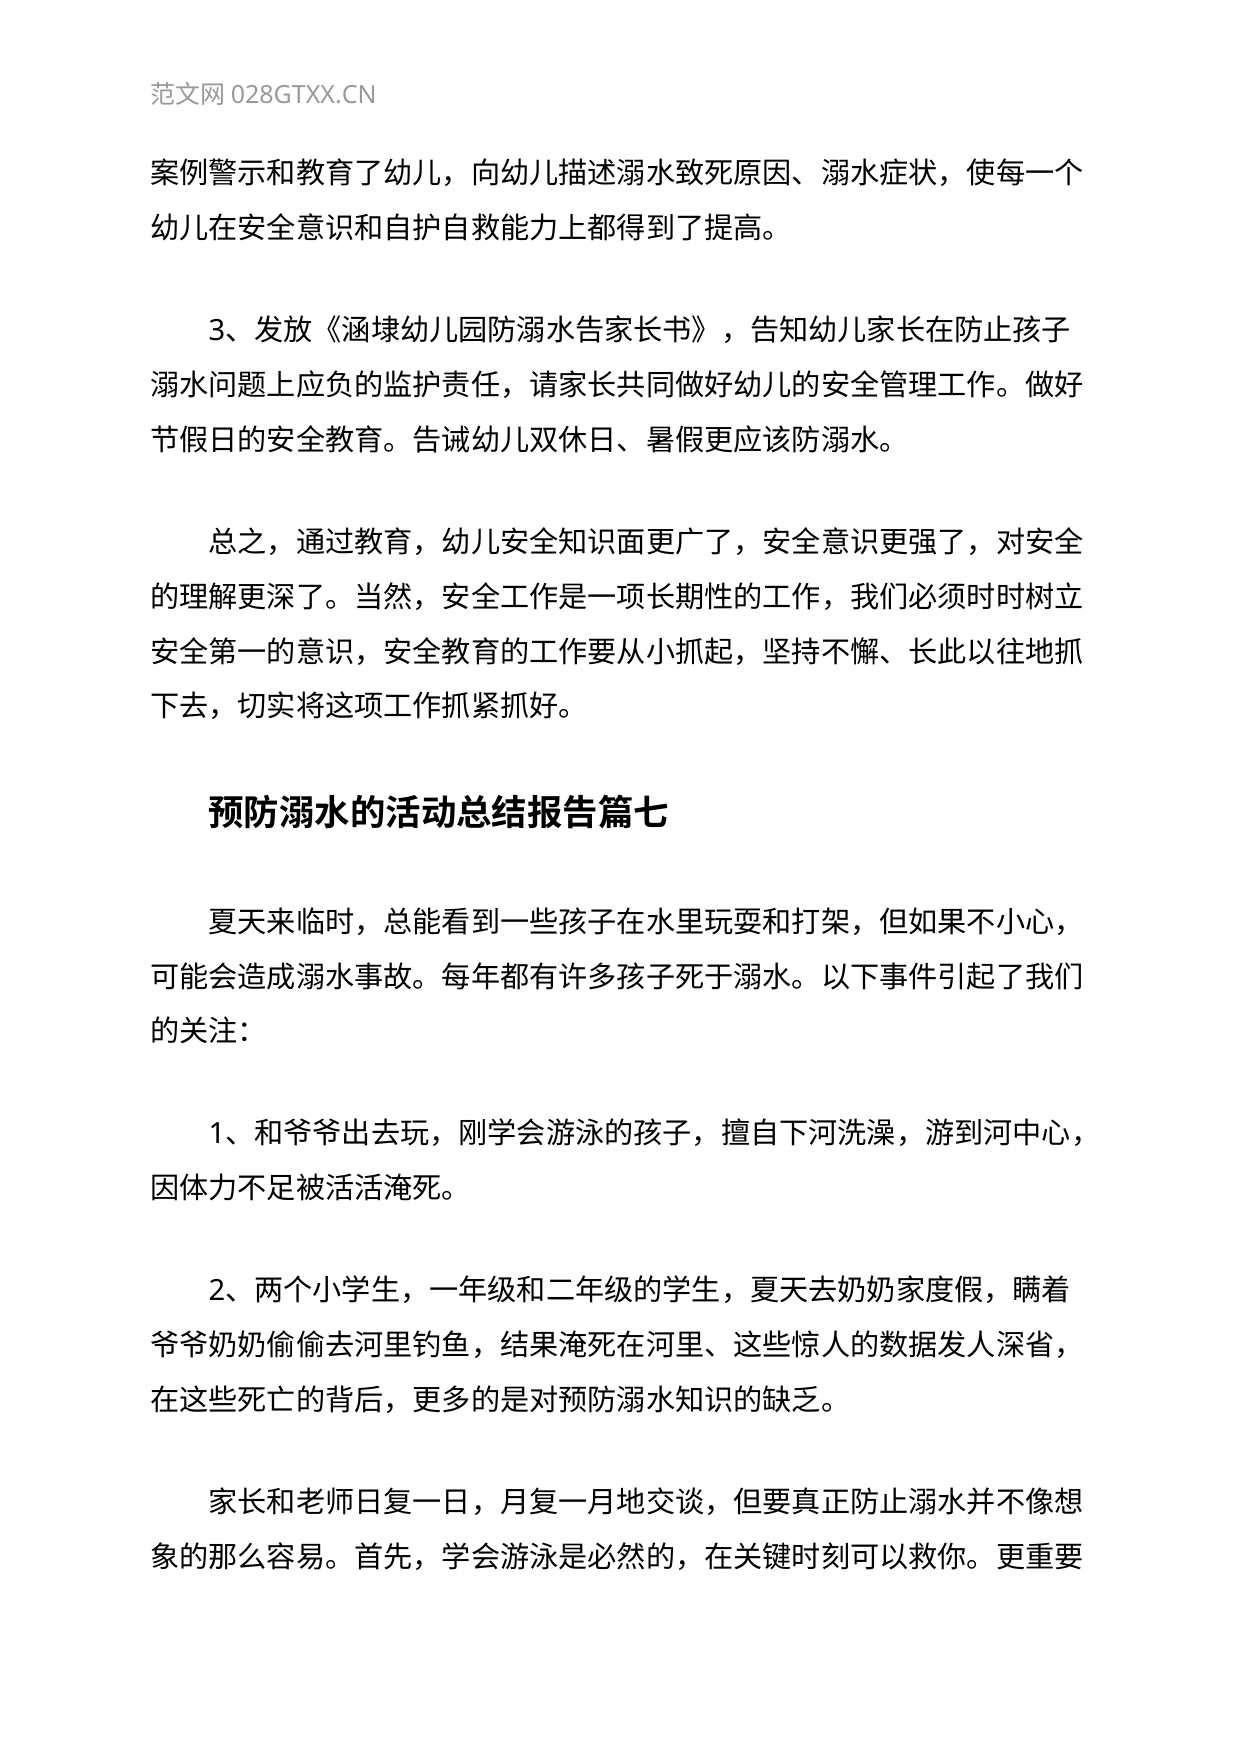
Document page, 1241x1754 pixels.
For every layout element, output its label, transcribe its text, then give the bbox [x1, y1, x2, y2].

text 总之，通过教育，幼儿安全知识面更广了，安全意识更强了，对安全的理解更深了。当然，安全工作是一项长期性的工作，我们必须时时树立安全第一的意识，安全教育的工作要从小抓起，坚持不懈、长此以往地抓下去，切实将这项工作抓紧抓好。 [150, 518, 1090, 725]
text 预防溺水的活动总结报告篇七 [150, 785, 1090, 836]
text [150, 1478, 1090, 1575]
text 1、和爷爷出去玩，刚学会游泳的孩子，擅自下河洗澡，游到河中心，因体力不足被活活淹死。 [150, 1110, 1090, 1207]
text 夏天来临时，总能看到一些孩子在水里玩耍和打架，但如果不小心，可能会造成溺水事故。每年都有许多孩子死于溺水。以下事件引起了我们的关注： [150, 898, 1090, 1050]
text 3、发放《涵埭幼儿园防溺水告家长书》，告知幼儿家长在防止孩子溺水问题上应负的监护责任，请家长共同做好幼儿的安全管理工作。做好节假日的安全教育。告诫幼儿双休日、暑假更应该防溺水。 [150, 307, 1090, 459]
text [150, 150, 1090, 247]
text 2、两个小学生，一年级和二年级的学生，夏天去奶奶家度假，瞒着爷爷奶奶偷偷去河里钓鱼，结果淹死在河里、这些惊人的数据发人深省，在这些死亡的背后，更多的是对预防溺水知识的缺乏。 [150, 1267, 1090, 1419]
